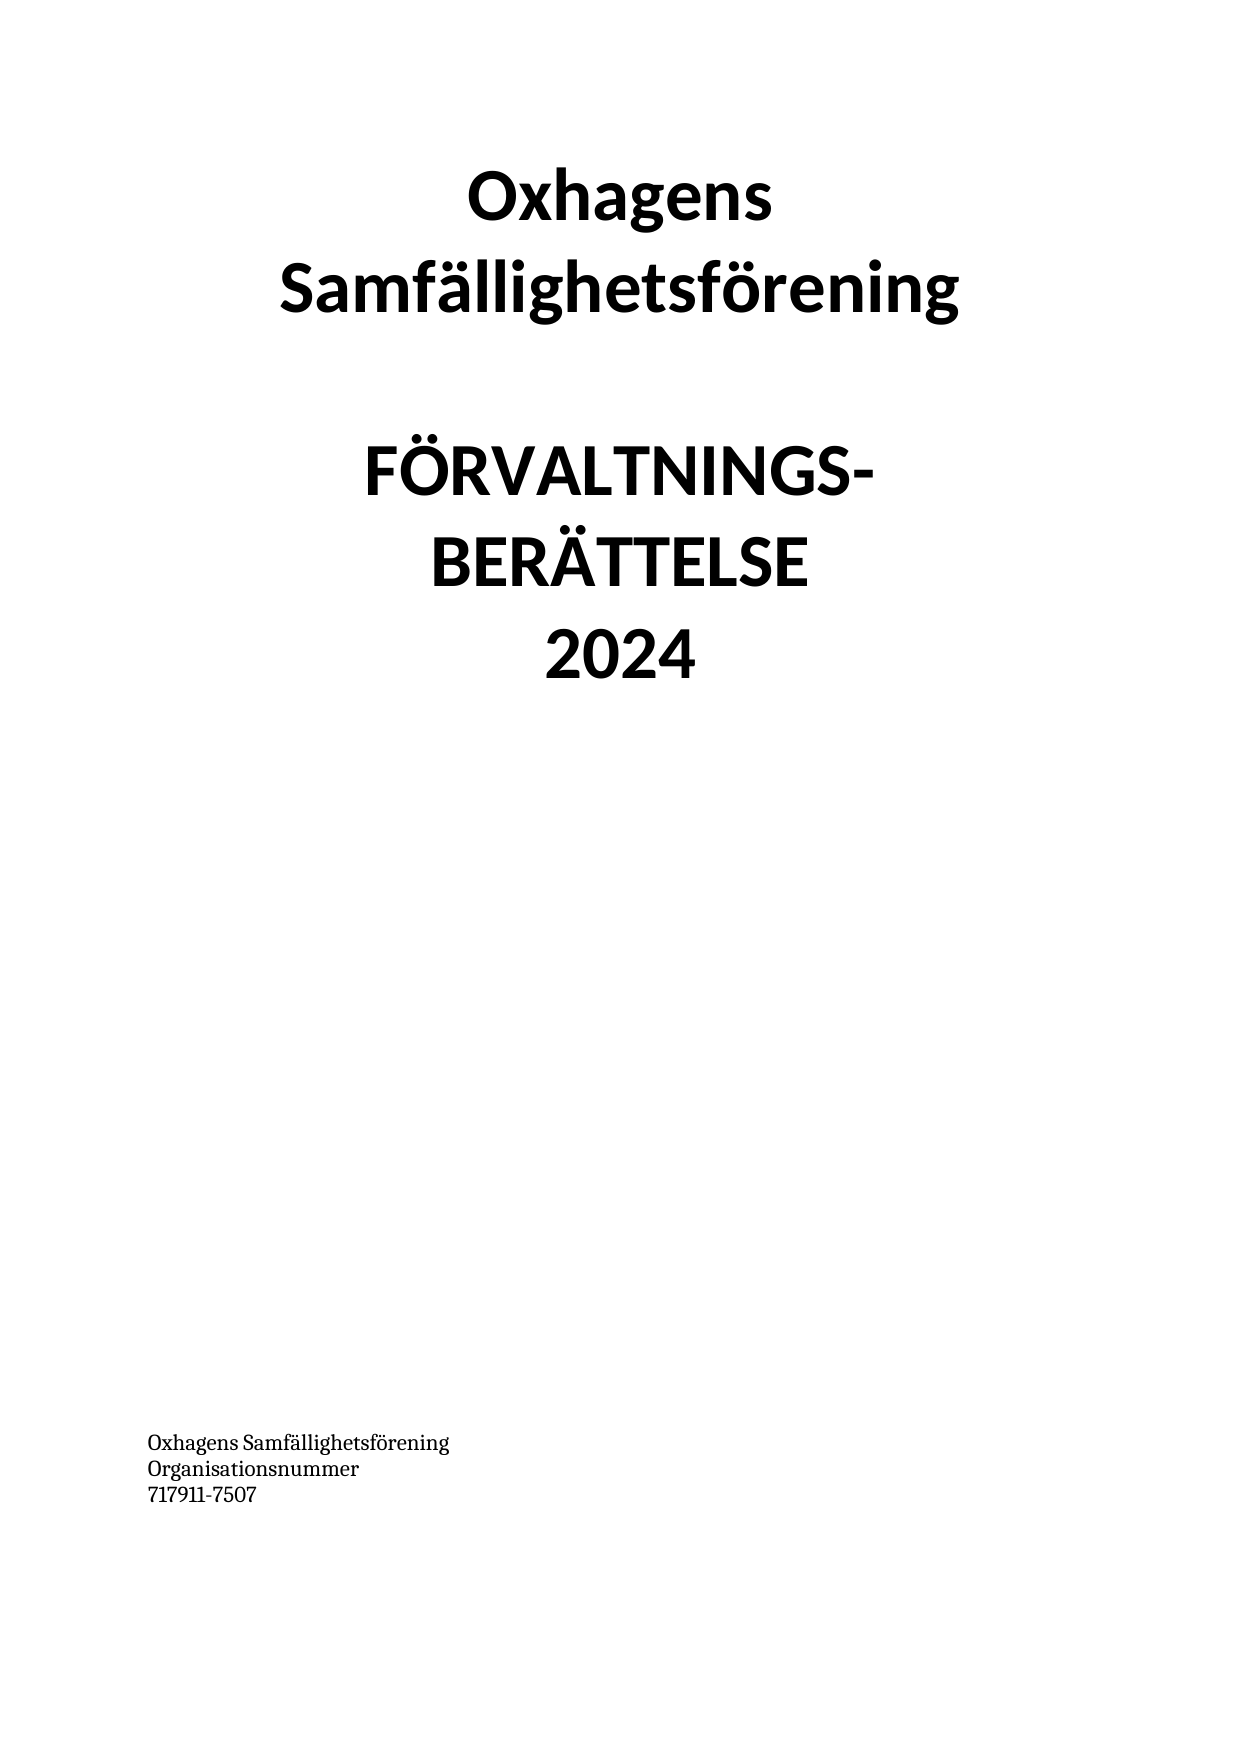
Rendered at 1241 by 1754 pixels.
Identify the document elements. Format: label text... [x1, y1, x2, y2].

text BERÄTTELSE [148, 514, 1093, 605]
text Samfällighetsförening [148, 239, 1093, 331]
text Oxhagens [148, 148, 1093, 239]
text FÖRVALTNINGS- [148, 422, 1093, 514]
text Organisationsnummer [148, 1456, 1093, 1482]
text Oxhagens Samfällighetsförening [148, 1429, 1093, 1456]
text 717911-7507 [148, 1482, 1093, 1508]
text 2024 [148, 605, 1093, 697]
